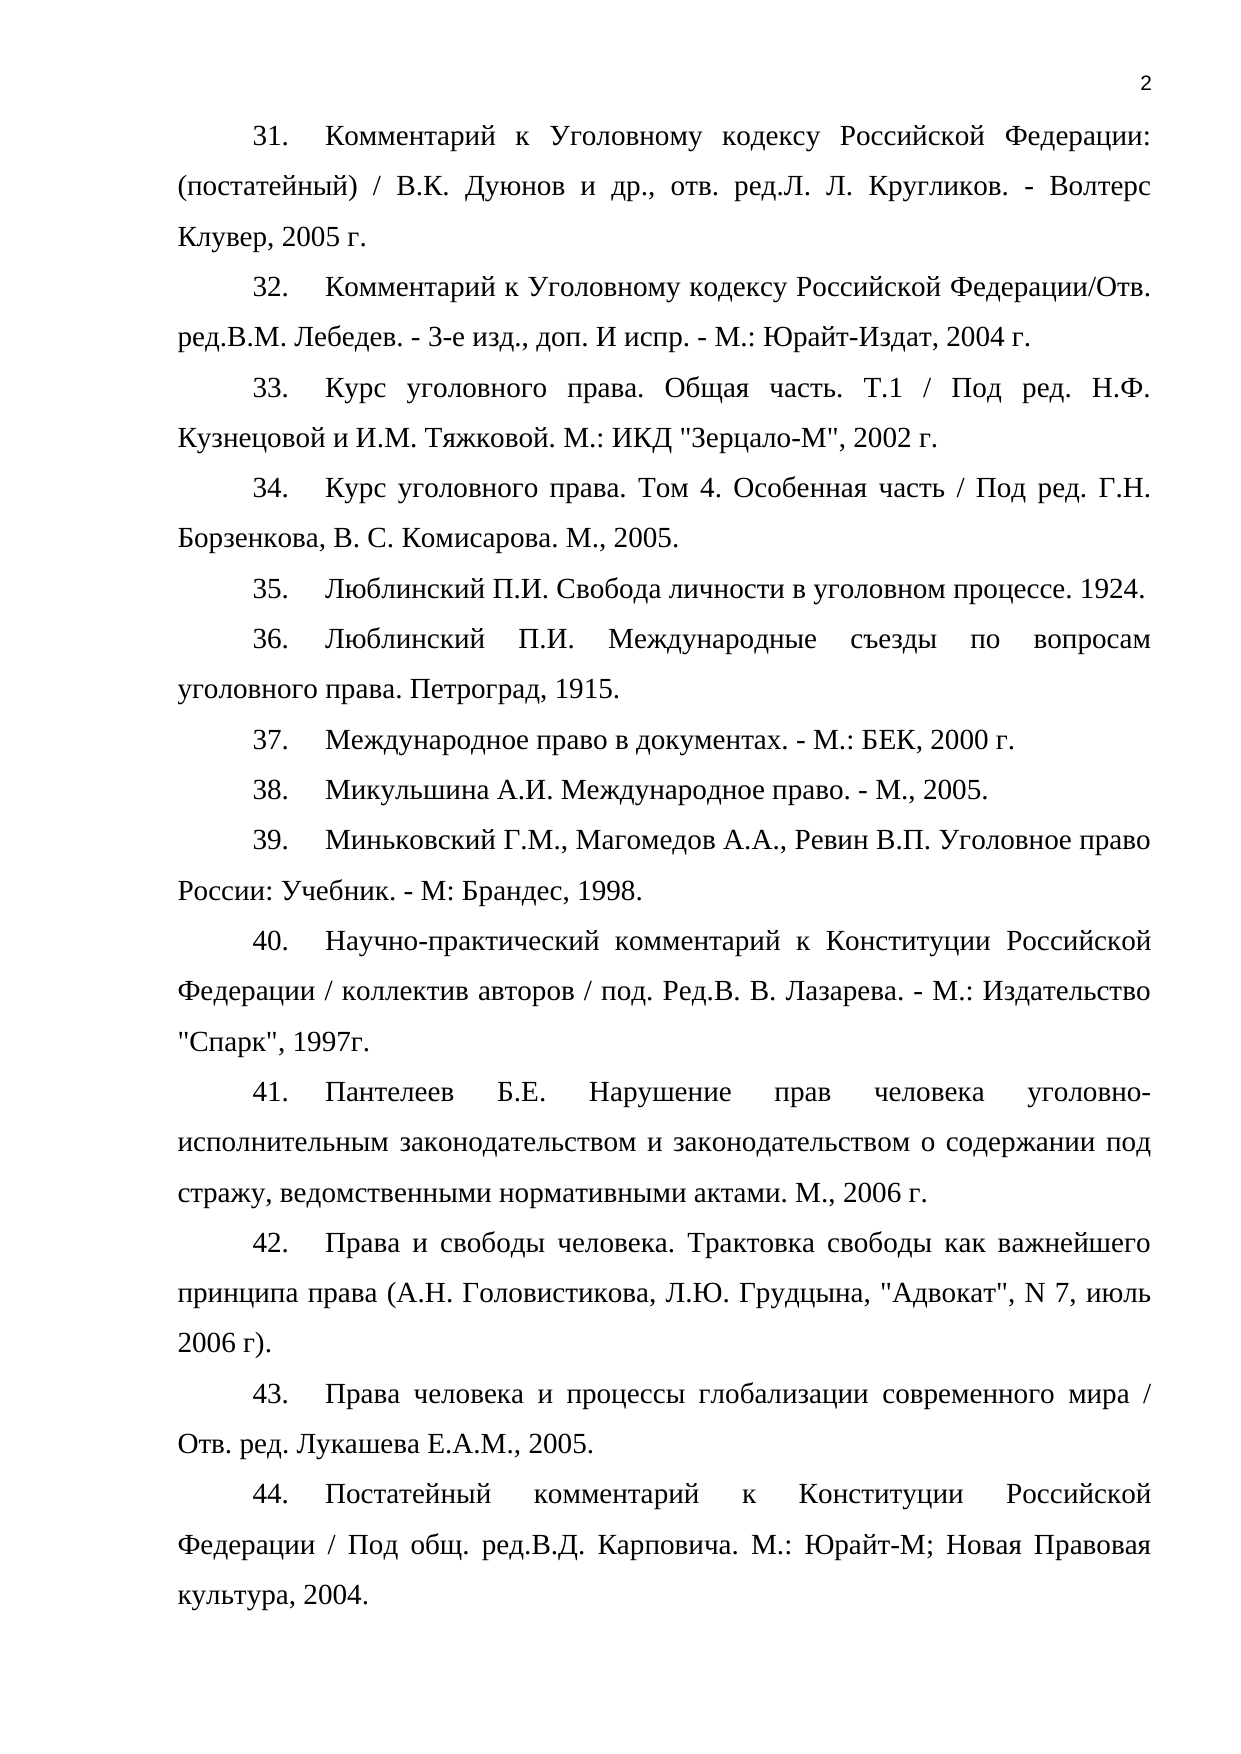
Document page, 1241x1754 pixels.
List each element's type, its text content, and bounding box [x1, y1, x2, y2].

text Комментарий к Уголовному кодексу Российской Федерации/Отв. ред.В.М. Лебедев. - 3-е изд., доп. И испр. - М.: Юрайт-Издат, 2004 г. [177, 269, 1152, 353]
text Научно-практический комментарий к Конституции Российской Федерации / коллектив авторов / под. Ред.В. В. Лазарева. - М.: Издательство "Спарк", 1997г. [177, 923, 1152, 1057]
text Люблинский П.И. Свобода личности в уголовном процессе. 1924. [177, 571, 1152, 604]
text Миньковский Г.М., Магомедов А.А., Ревин В.П. Уголовное право России: Учебник. - М: Брандес, 1998. [177, 822, 1152, 906]
text Права и свободы человека. Трактовка свободы как важнейшего принципа права (А.Н. Головистикова, Л.Ю. Грудцына, "Адвокат", N 7, июль 2006 г). [177, 1225, 1152, 1359]
text Курс уголовного права. Том 4. Особенная часть / Под ред. Г.Н. Борзенкова, B. C. Комисарова. М., 2005. [177, 470, 1152, 554]
text Международное право в документах. - М.: БЕК, 2000 г. [177, 722, 1152, 755]
text Комментарий к Уголовному кодексу Российской Федерации: (постатейный) / В.К. Дуюнов и др., отв. ред.Л. Л. Кругликов. - Волтерс Клувер, 2005 г. [177, 118, 1152, 252]
text Люблинский П.И. Международные съезды по вопросам уголовного права. Петроград, 1915. [177, 621, 1152, 705]
text Права человека и процессы глобализации современного мира / Отв. ред. Лукашева Е.А.М., 2005. [177, 1376, 1152, 1460]
text Курс уголовного права. Общая часть. Т.1 / Под ред. Н.Ф. Кузнецовой и И.М. Тяжковой. М.: ИКД "Зерцало-М", 2002 г. [177, 370, 1152, 453]
text Пантелеев Б.Е. Нарушение прав человека уголовно-исполнительным законодательством и законодательством о содержании под стражу, ведомственными нормативными актами. М., 2006 г. [177, 1074, 1152, 1208]
text Постатейный комментарий к Конституции Российской Федерации / Под общ. ред.В.Д. Карповича. М.: Юрайт-М; Новая Правовая культура, 2004. [177, 1477, 1152, 1611]
text Микульшина А.И. Международное право. - М., 2005. [177, 772, 1152, 806]
